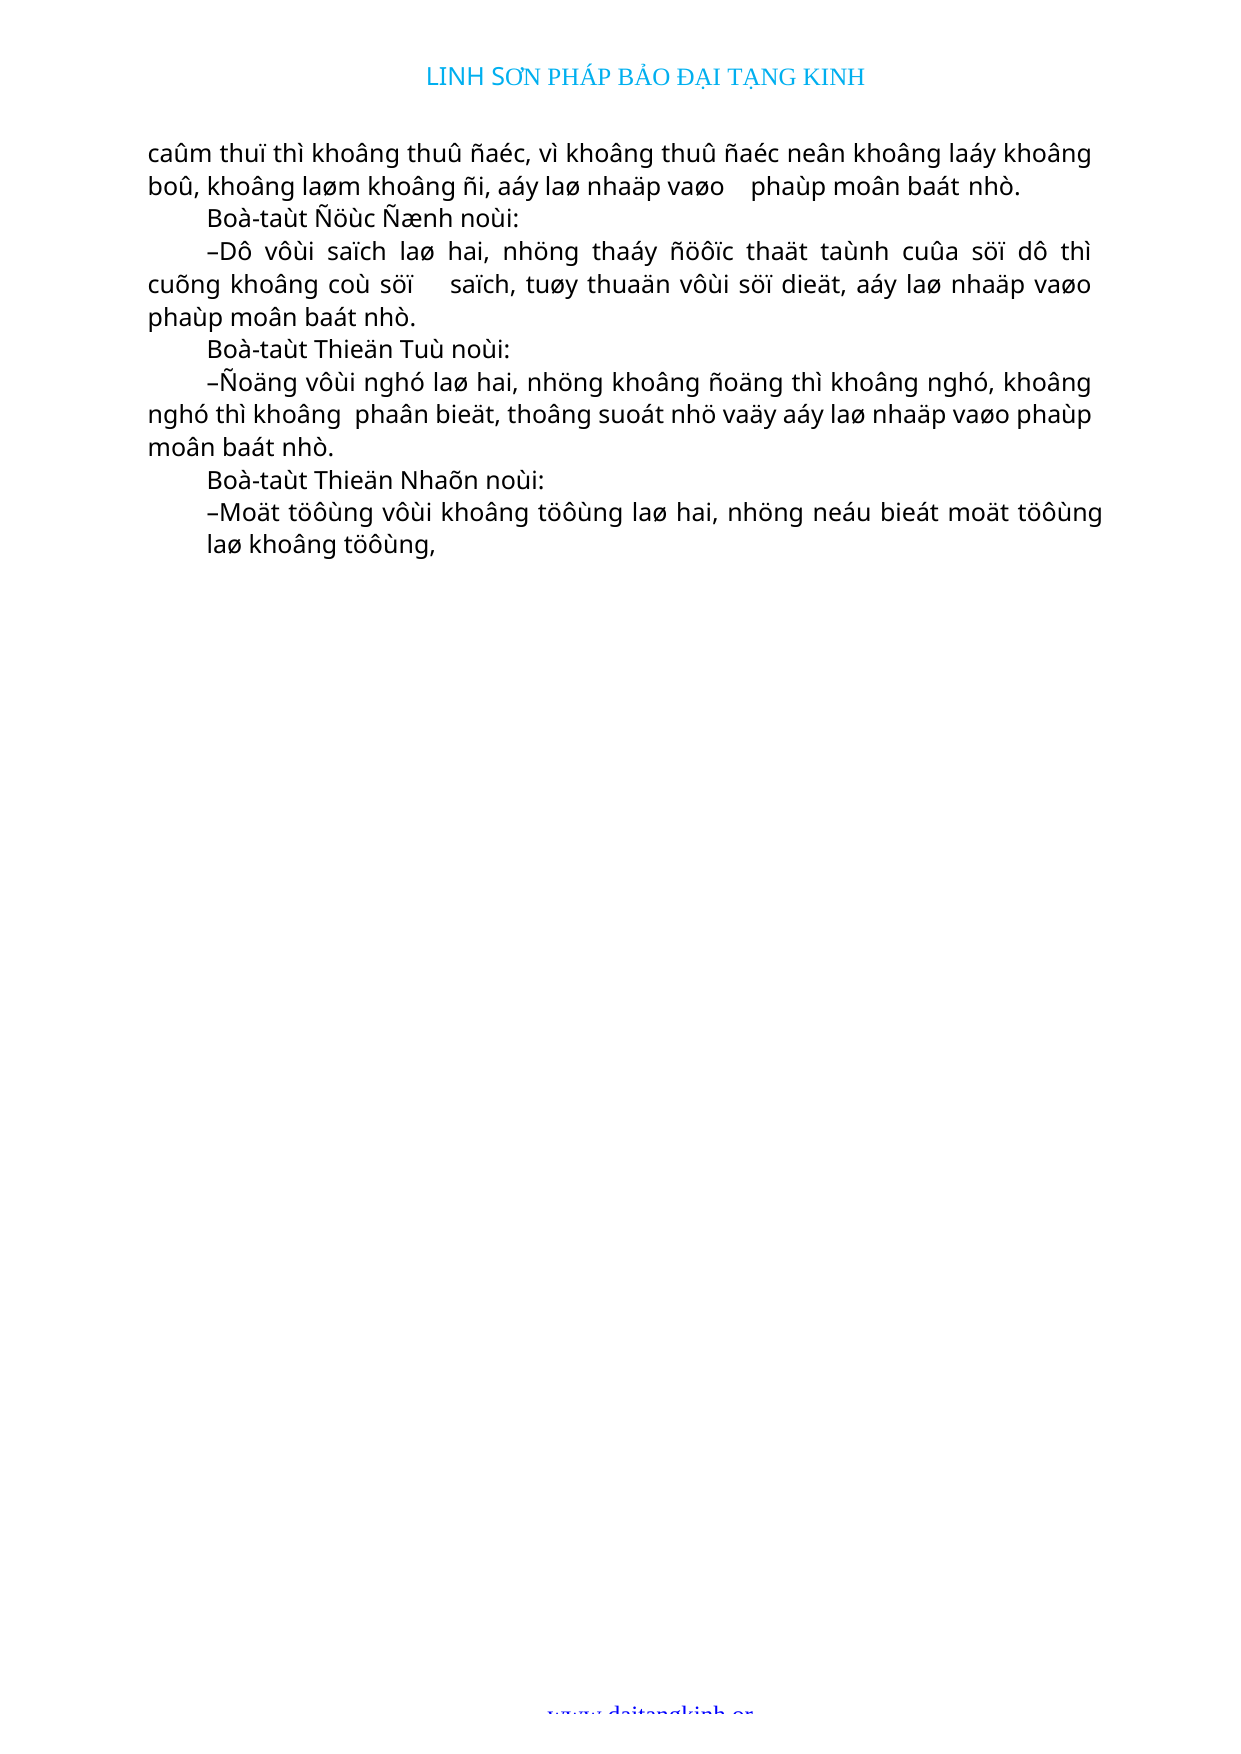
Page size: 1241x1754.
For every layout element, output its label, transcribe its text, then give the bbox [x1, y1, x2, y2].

text –Dô vôùi saïch laø hai, nhöng thaáy ñöôïc thaät taùnh cuûa söï dô thì cuõng khoâng coù söï saïch, tuøy thuaän vôùi söï dieät, aáy laø nhaäp vaøo phaùp moân baát nhò. [147, 234, 1093, 334]
text Boà-taùt Thieän Nhaõn noùi: [206, 464, 1105, 496]
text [147, 135, 1093, 202]
text –Moät töôùng vôùi khoâng töôùng laø hai, nhöng neáu bieát moät töôùng laø khoâng töôùng, [206, 496, 1105, 560]
text –Ñoäng vôùi nghó laø hai, nhöng khoâng ñoäng thì khoâng nghó, khoâng nghó thì khoâng phaân bieät, thoâng suoát nhö vaäy aáy laø nhaäp vaøo phaùp moân baát nhò. [147, 366, 1093, 464]
text Boà-taùt Ñöùc Ñænh noùi: [206, 202, 1105, 233]
text Boà-taùt Thieän Tuù noùi: [206, 334, 1105, 365]
